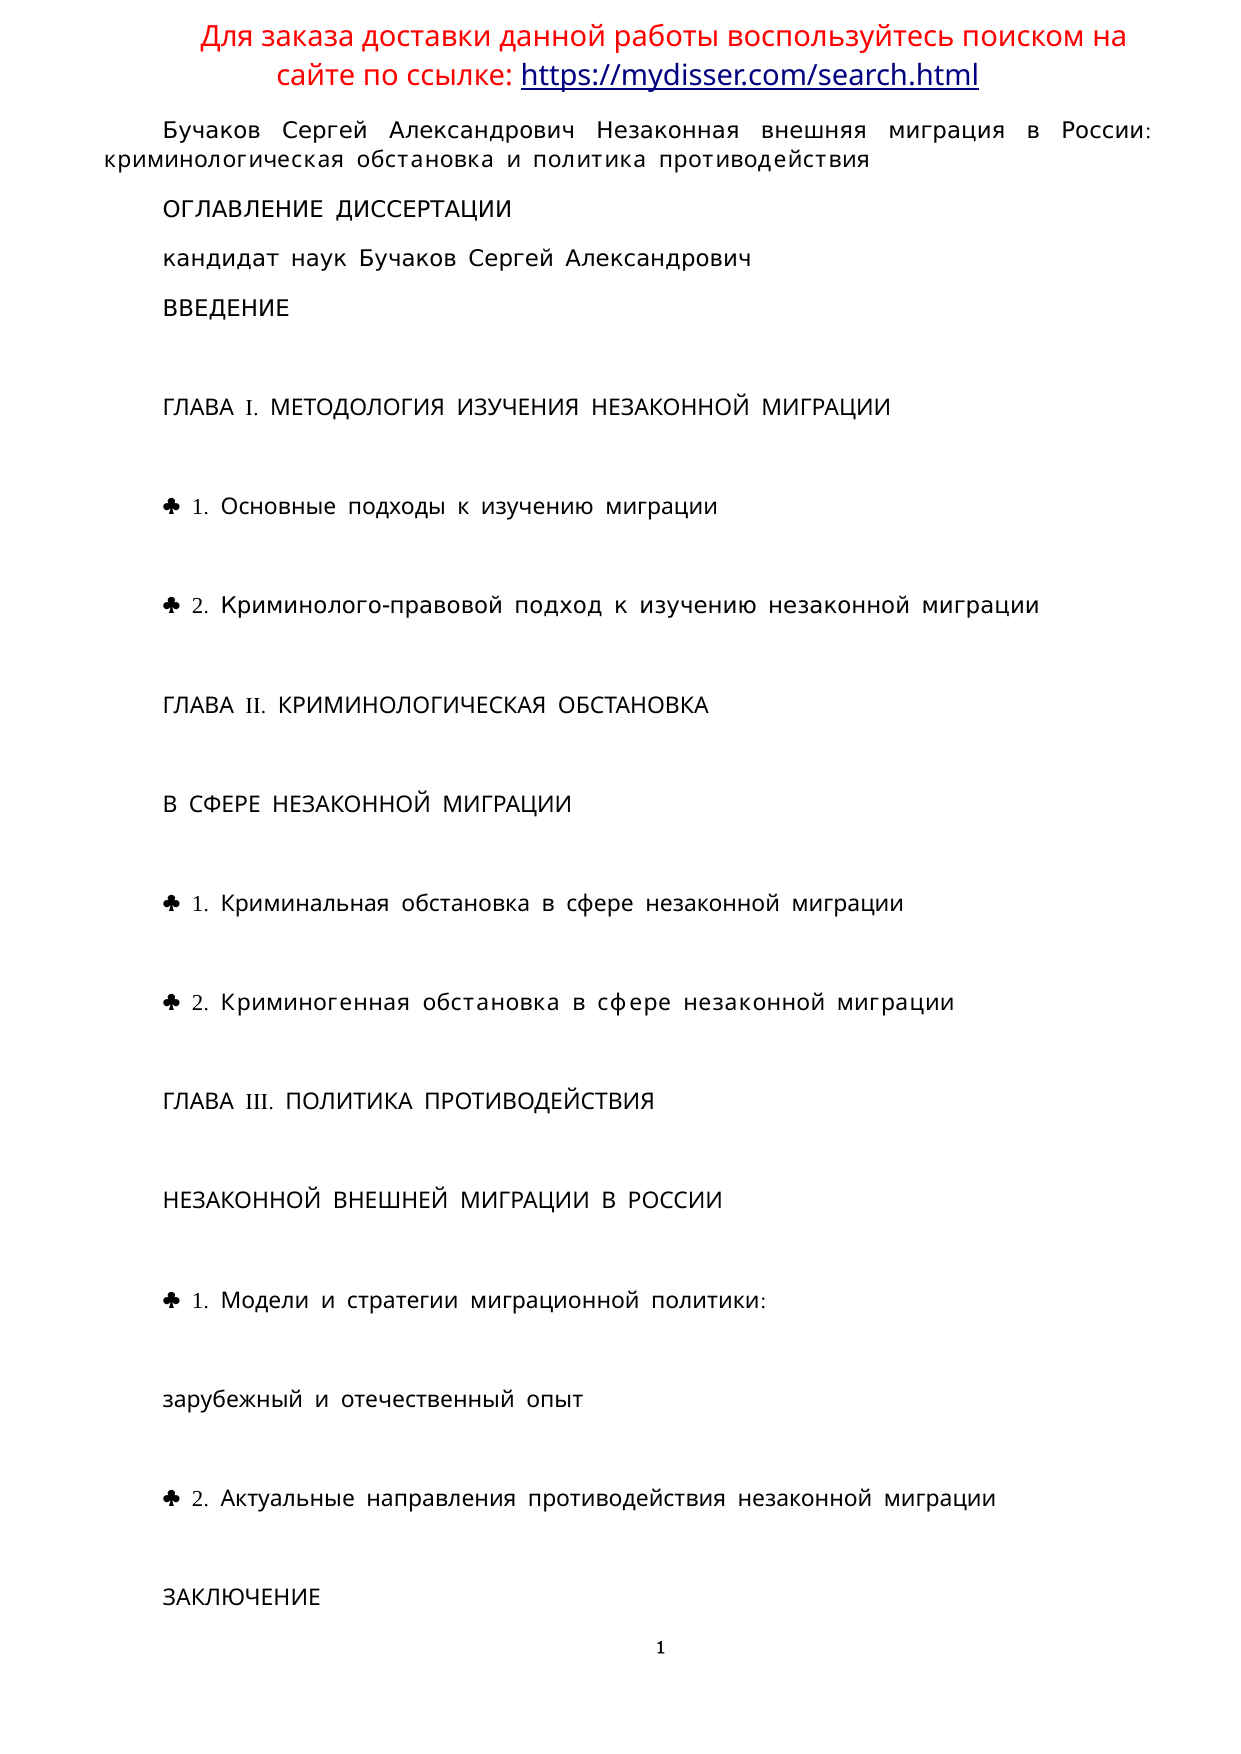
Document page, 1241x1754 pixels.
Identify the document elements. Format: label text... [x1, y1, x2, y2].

text ВВЕДЕНИЕ [103, 292, 1152, 321]
text § 1. Модели и стратегии миграционной политики: [103, 1284, 1152, 1313]
text § 2. Криминолого-правовой подход к изучению незаконной миграции [103, 590, 1152, 619]
text ОГЛАВЛЕНИЕ ДИССЕРТАЦИИ [103, 193, 1152, 222]
text ЗАКЛЮЧЕНИЕ [103, 1582, 1152, 1610]
text § 2. Актуальные направления противодействия незаконной миграции [103, 1482, 1152, 1511]
text В СФЕРЕ НЕЗАКОННОЙ МИГРАЦИИ [103, 788, 1152, 817]
text Бучаков Сергей Александрович Незаконная внешняя миграция в России: криминологическая обстановка и политика противодействия [103, 115, 1152, 172]
text кандидат наук Бучаков Сергей Александрович [103, 243, 1152, 272]
text § 2. Криминогенная обстановка в сфере незаконной миграции [103, 987, 1152, 1015]
text зарубежный и отечественный опыт [103, 1383, 1152, 1412]
text § 1. Основные подходы к изучению миграции [103, 491, 1152, 519]
text НЕЗАКОННОЙ ВНЕШНЕЙ МИГРАЦИИ В РОССИИ [103, 1185, 1152, 1214]
text ГЛАВА II. КРИМИНОЛОГИЧЕСКАЯ ОБСТАНОВКА [103, 689, 1152, 718]
text ГЛАВА I. МЕТОДОЛОГИЯ ИЗУЧЕНИЯ НЕЗАКОННОЙ МИГРАЦИИ [103, 392, 1152, 420]
text ГЛАВА III. ПОЛИТИКА ПРОТИВОДЕЙСТВИЯ [103, 1086, 1152, 1114]
text § 1. Криминальная обстановка в сфере незаконной миграции [103, 887, 1152, 916]
